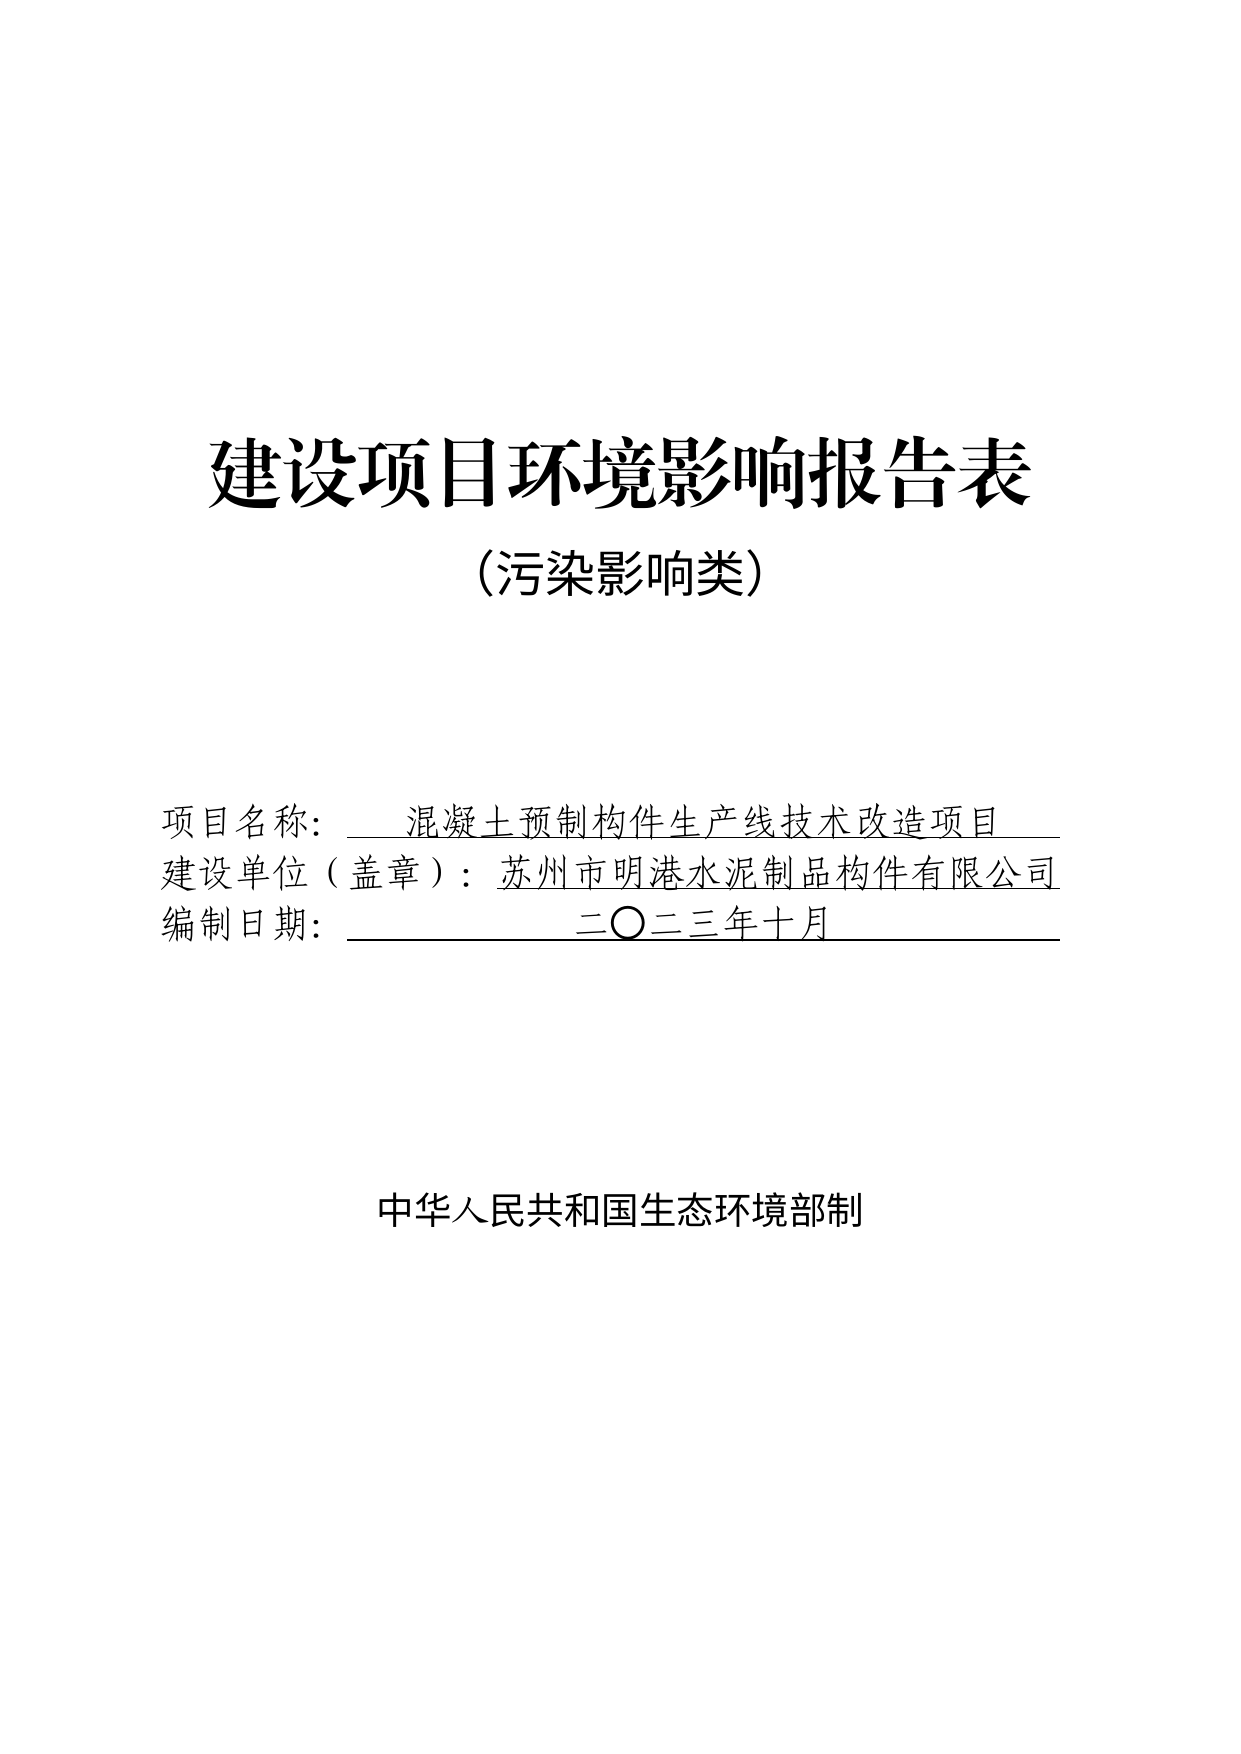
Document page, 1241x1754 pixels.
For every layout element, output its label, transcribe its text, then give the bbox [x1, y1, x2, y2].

text 建设单位（盖章）：苏州市明港水泥制品构件有限公司 [159, 849, 1081, 892]
text 中华人民共和国生态环境部制 [159, 1187, 1081, 1230]
text 项目名称： 混凝土预制构件生产线技术改造项目 [159, 798, 1081, 840]
text 建设项目环境影响报告表 [159, 434, 1081, 522]
text （污染影响类） [159, 542, 1081, 599]
text 编制日期： 二〇二三年十月 [159, 900, 1081, 943]
